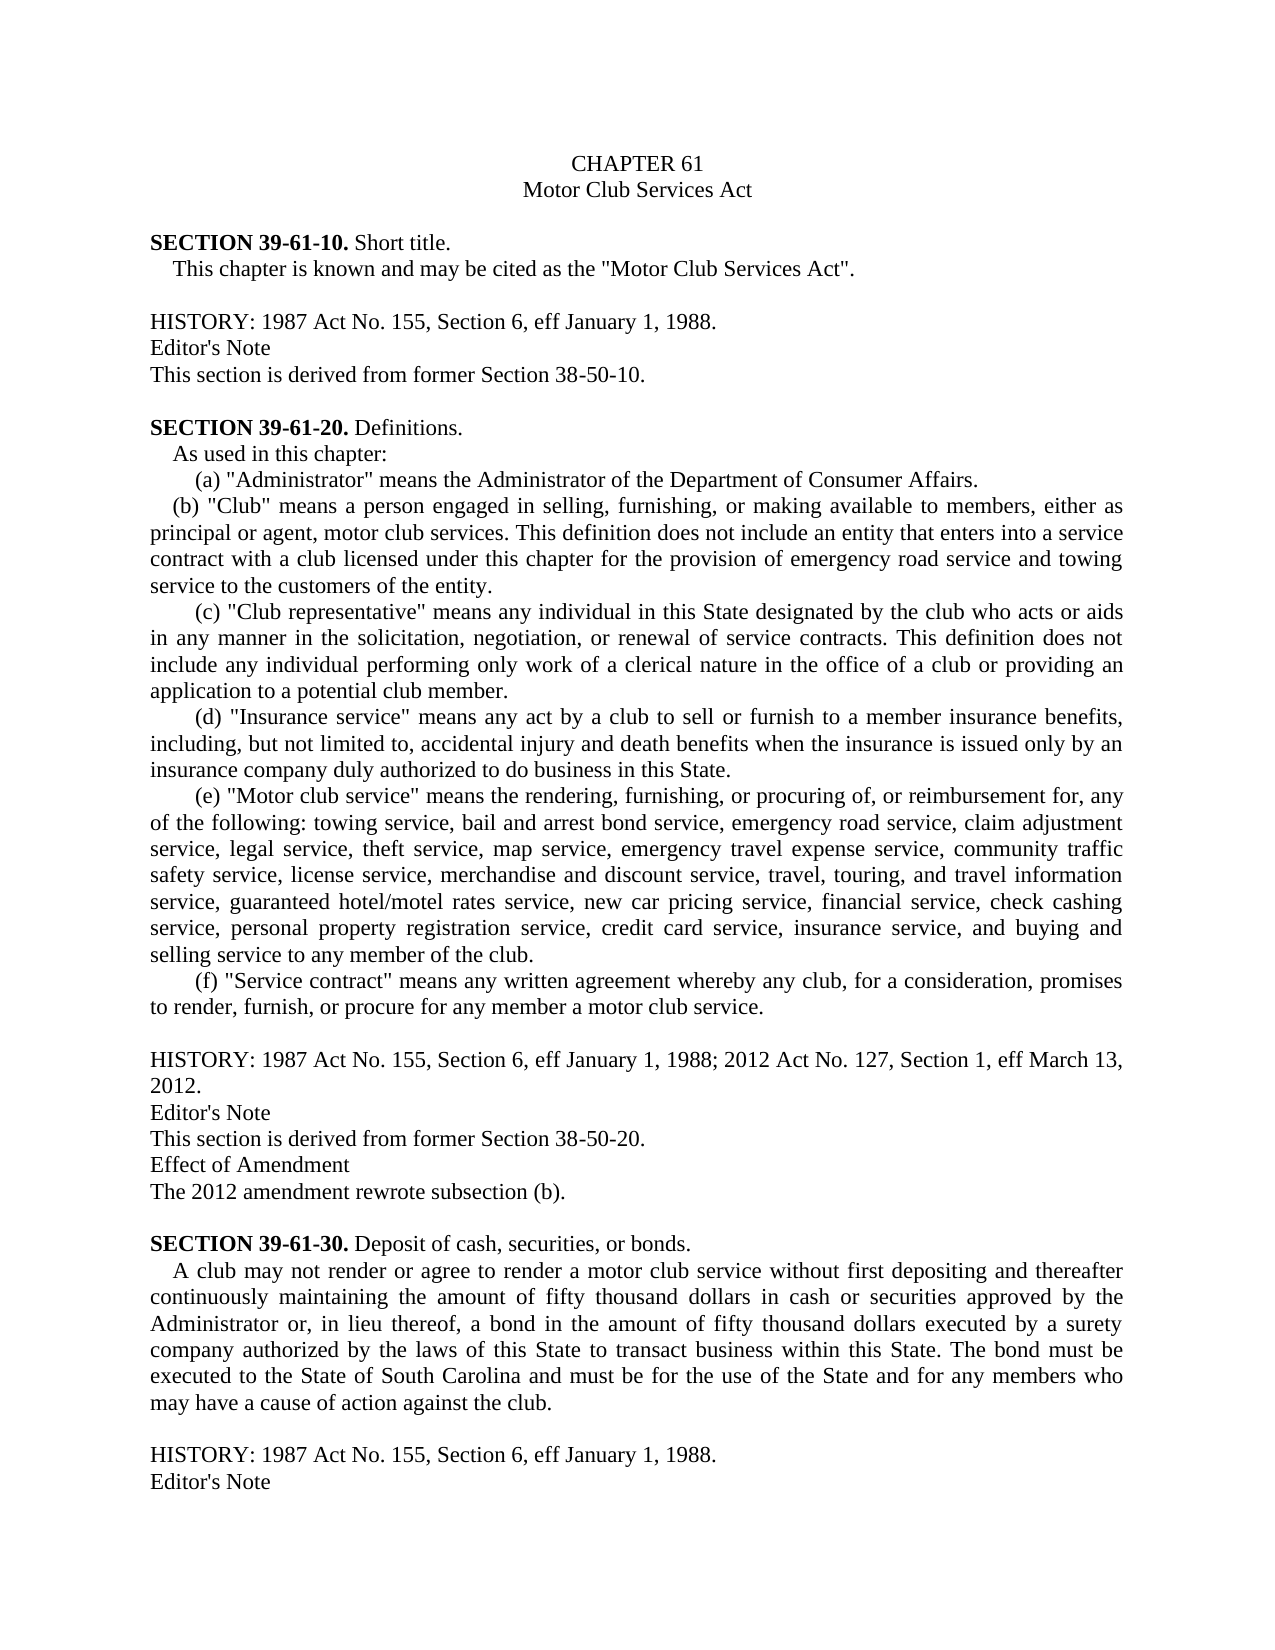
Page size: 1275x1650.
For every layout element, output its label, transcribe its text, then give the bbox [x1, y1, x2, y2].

text This chapter is known and may be cited as the "Motor Club Services Act". [150, 255, 1125, 282]
text (f) "Service contract" means any written agreement whereby any club, for a consideration, promises to render, furnish, or procure for any member a motor club service. [150, 967, 1125, 1020]
text The 2012 amendment rewrote subsection (b). [150, 1178, 1125, 1204]
text HISTORY: 1987 Act No. 155, Section 6, eff January 1, 1988. [150, 308, 1125, 334]
text CHAPTER 61 [150, 150, 1125, 176]
text A club may not render or agree to render a motor club service without first depositing and thereafter continuously maintaining the amount of fifty thousand dollars in cash or securities approved by the Administrator or, in lieu thereof, a bond in the amount of fifty thousand dollars executed by a surety company authorized by the laws of this State to transact business within this State. The bond must be executed to the State of South Carolina and must be for the use of the State and for any members who may have a cause of action against the club. [150, 1257, 1125, 1415]
text (b) "Club" means a person engaged in selling, furnishing, or making available to members, either as principal or agent, motor club services. This definition does not include an entity that enters into a service contract with a club licensed under this chapter for the provision of emergency road service and towing service to the customers of the entity. [150, 493, 1125, 598]
text This section is derived from former Section 38-50-20. [150, 1125, 1125, 1151]
text Motor Club Services Act [150, 176, 1125, 203]
text (e) "Motor club service" means the rendering, furnishing, or procuring of, or reimbursement for, any of the following: towing service, bail and arrest bond service, emergency road service, claim adjustment service, legal service, theft service, map service, emergency travel expense service, community traffic safety service, license service, merchandise and discount service, travel, touring, and travel information service, guaranteed hotel/motel rates service, new car pricing service, financial service, check cashing service, personal property registration service, credit card service, insurance service, and buying and selling service to any member of the club. [150, 782, 1125, 967]
text As used in this chapter: [150, 440, 1125, 466]
text Editor's Note [150, 1468, 1125, 1494]
text (a) "Administrator" means the Administrator of the Department of Consumer Affairs. [150, 466, 1125, 493]
text SECTION 39-61-10. Short title. [150, 229, 1125, 255]
text This section is derived from former Section 38-50-10. [150, 361, 1125, 387]
text (d) "Insurance service" means any act by a club to sell or furnish to a member insurance benefits, including, but not limited to, accidental injury and death benefits when the insurance is issued only by an insurance company duly authorized to do business in this State. [150, 703, 1125, 782]
text Editor's Note [150, 1099, 1125, 1125]
text (c) "Club representative" means any individual in this State designated by the club who acts or aids in any manner in the solicitation, negotiation, or renewal of service contracts. This definition does not include any individual performing only work of a clerical nature in the office of a club or providing an application to a potential club member. [150, 598, 1125, 703]
text SECTION 39-61-20. Definitions. [150, 413, 1125, 440]
text HISTORY: 1987 Act No. 155, Section 6, eff January 1, 1988. [150, 1441, 1125, 1468]
text HISTORY: 1987 Act No. 155, Section 6, eff January 1, 1988; 2012 Act No. 127, Section 1, eff March 13, 2012. [150, 1046, 1125, 1099]
text Effect of Amendment [150, 1151, 1125, 1178]
text Editor's Note [150, 334, 1125, 361]
text SECTION 39-61-30. Deposit of cash, securities, or bonds. [150, 1231, 1125, 1257]
